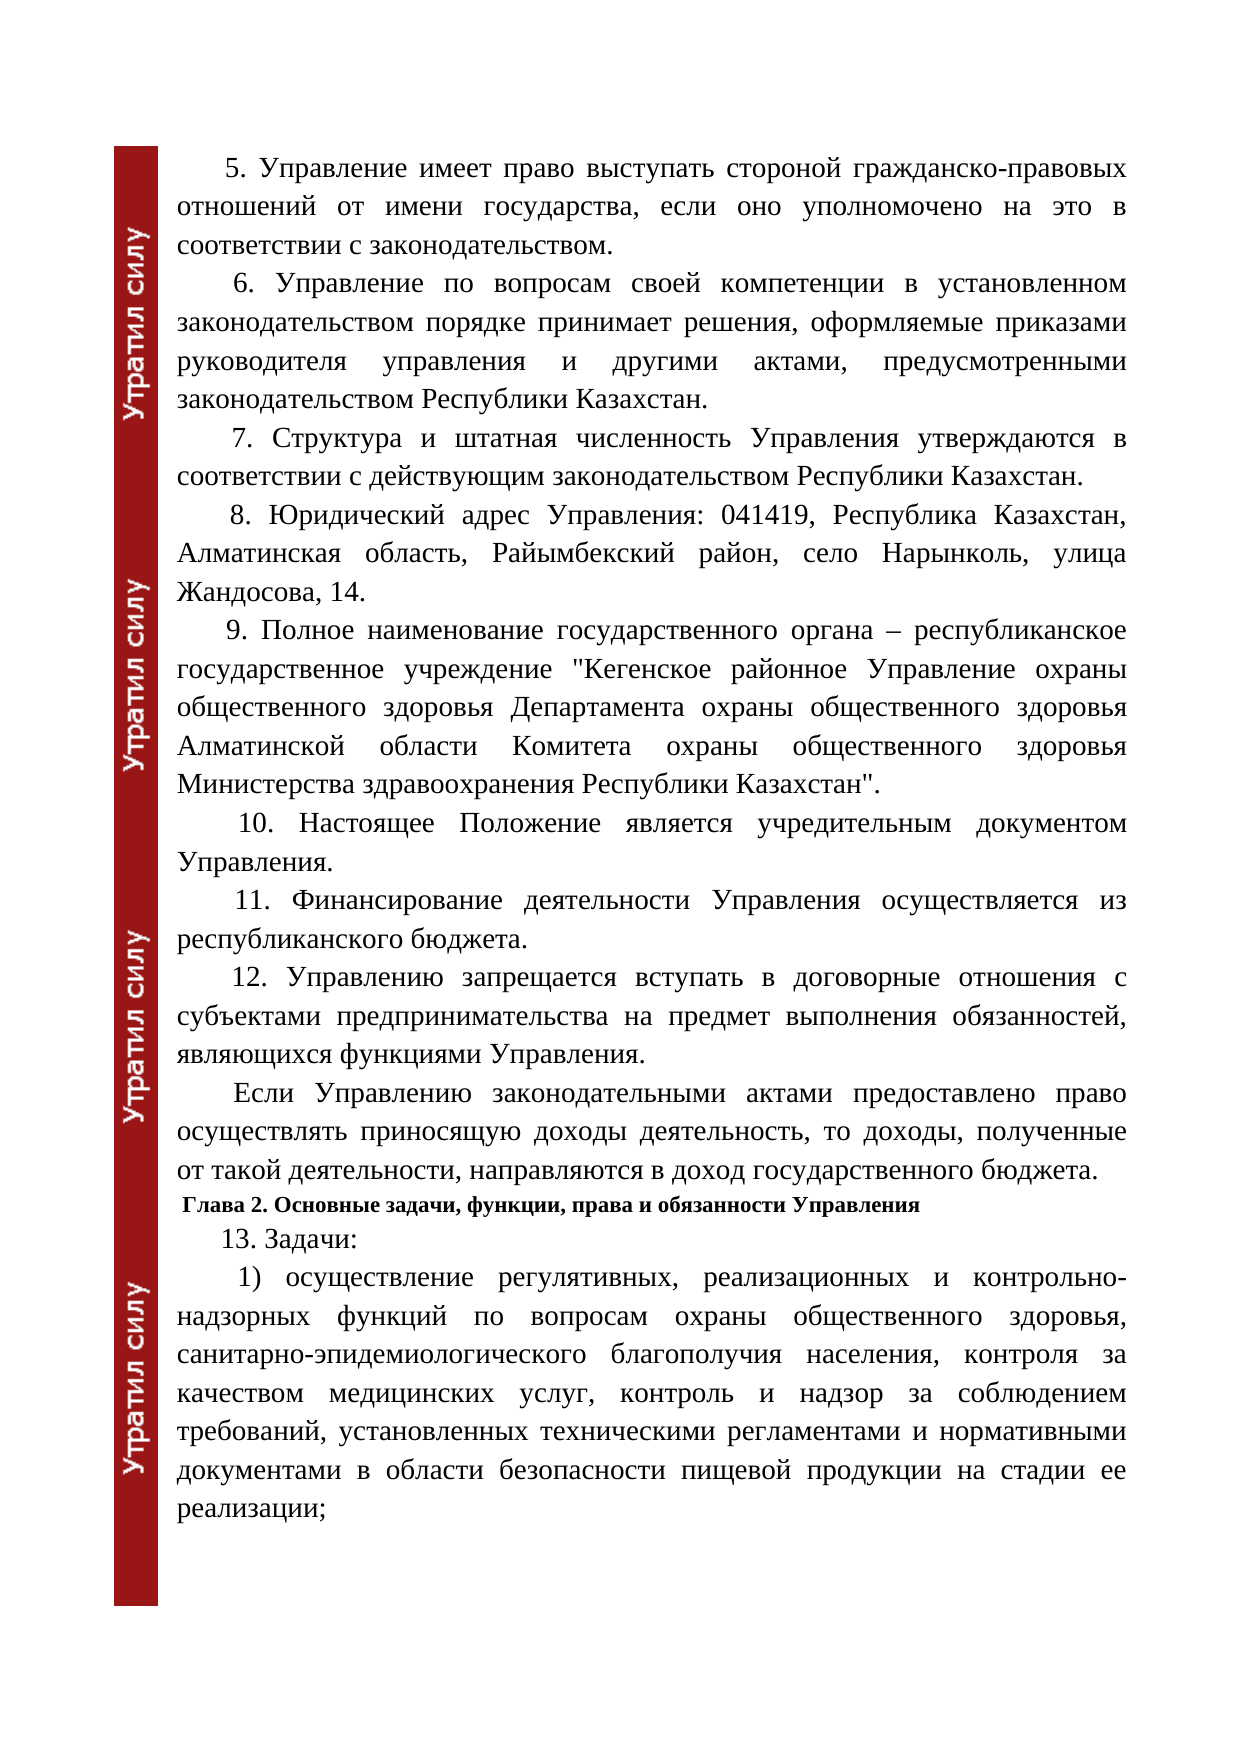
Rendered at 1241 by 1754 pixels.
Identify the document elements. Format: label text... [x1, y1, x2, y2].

picture [114, 607, 158, 612]
text Глава 2. Основные задачи, функции, права и обязанности Управления [112, 1191, 1128, 1217]
text 8. Юридический адрес Управления: 041419, Республика Казахстан, Алматинская область, Райымбекский район, село Нарынколь, улица Жандосова, 14. [112, 497, 1128, 607]
picture [114, 146, 158, 150]
picture [114, 492, 158, 497]
picture [114, 1186, 158, 1191]
picture [114, 954, 158, 959]
text 5. Управление имеет право выступать стороной гражданско-правовых отношений от имени государства, если оно уполномочено на это в соответствии с законодательством. [112, 150, 1128, 261]
picture [114, 800, 158, 805]
picture [114, 261, 158, 266]
picture [114, 1524, 158, 1606]
text Если Управлению законодательными актами предоставлено право осуществлять приносящую доходы деятельность, то доходы, полученные от такой деятельности, направляются в доход государственного бюджета. [112, 1075, 1128, 1186]
text 10. Настоящее Положение является учредительным документом Управления. [112, 805, 1128, 877]
text 7. Структура и штатная численность Управления утверждаются в соответствии с действующим законодательством Республики Казахстан. [112, 420, 1128, 492]
text 9. Полное наименование государственного органа – республиканское государственное учреждение "Кегенское районное Управление охраны общественного здоровья Департамента охраны общественного здоровья Алматинской области Комитета охраны общественного здоровья Министерства здравоохранения Республики Казахстан". [112, 612, 1128, 800]
text 12. Управлению запрещается вступать в договорные отношения с субъектами предпринимательства на предмет выполнения обязанностей, являющихся функциями Управления. [112, 959, 1128, 1070]
picture [114, 1254, 158, 1259]
picture [114, 1070, 158, 1075]
text 1) осуществление регулятивных, реализационных и контрольно-надзорных функций по вопросам охраны общественного здоровья, санитарно-эпидемиологического благополучия населения, контроля за качеством медицинских услуг, контроль и надзор за соблюдением требований, установленных техническими регламентами и нормативными документами в области безопасности пищевой продукции на стадии ее реализации; [112, 1259, 1128, 1524]
text 6. Управление по вопросам своей компетенции в установленном законодательством порядке принимает решения, оформляемые приказами руководителя управления и другими актами, предусмотренными законодательством Республики Казахстан. [112, 266, 1128, 415]
text 13. Задачи: [112, 1221, 1128, 1254]
picture [114, 877, 158, 882]
text 11. Финансирование деятельности Управления осуществляется из республиканского бюджета. [112, 882, 1128, 954]
picture [114, 415, 158, 420]
picture [114, 1217, 158, 1221]
